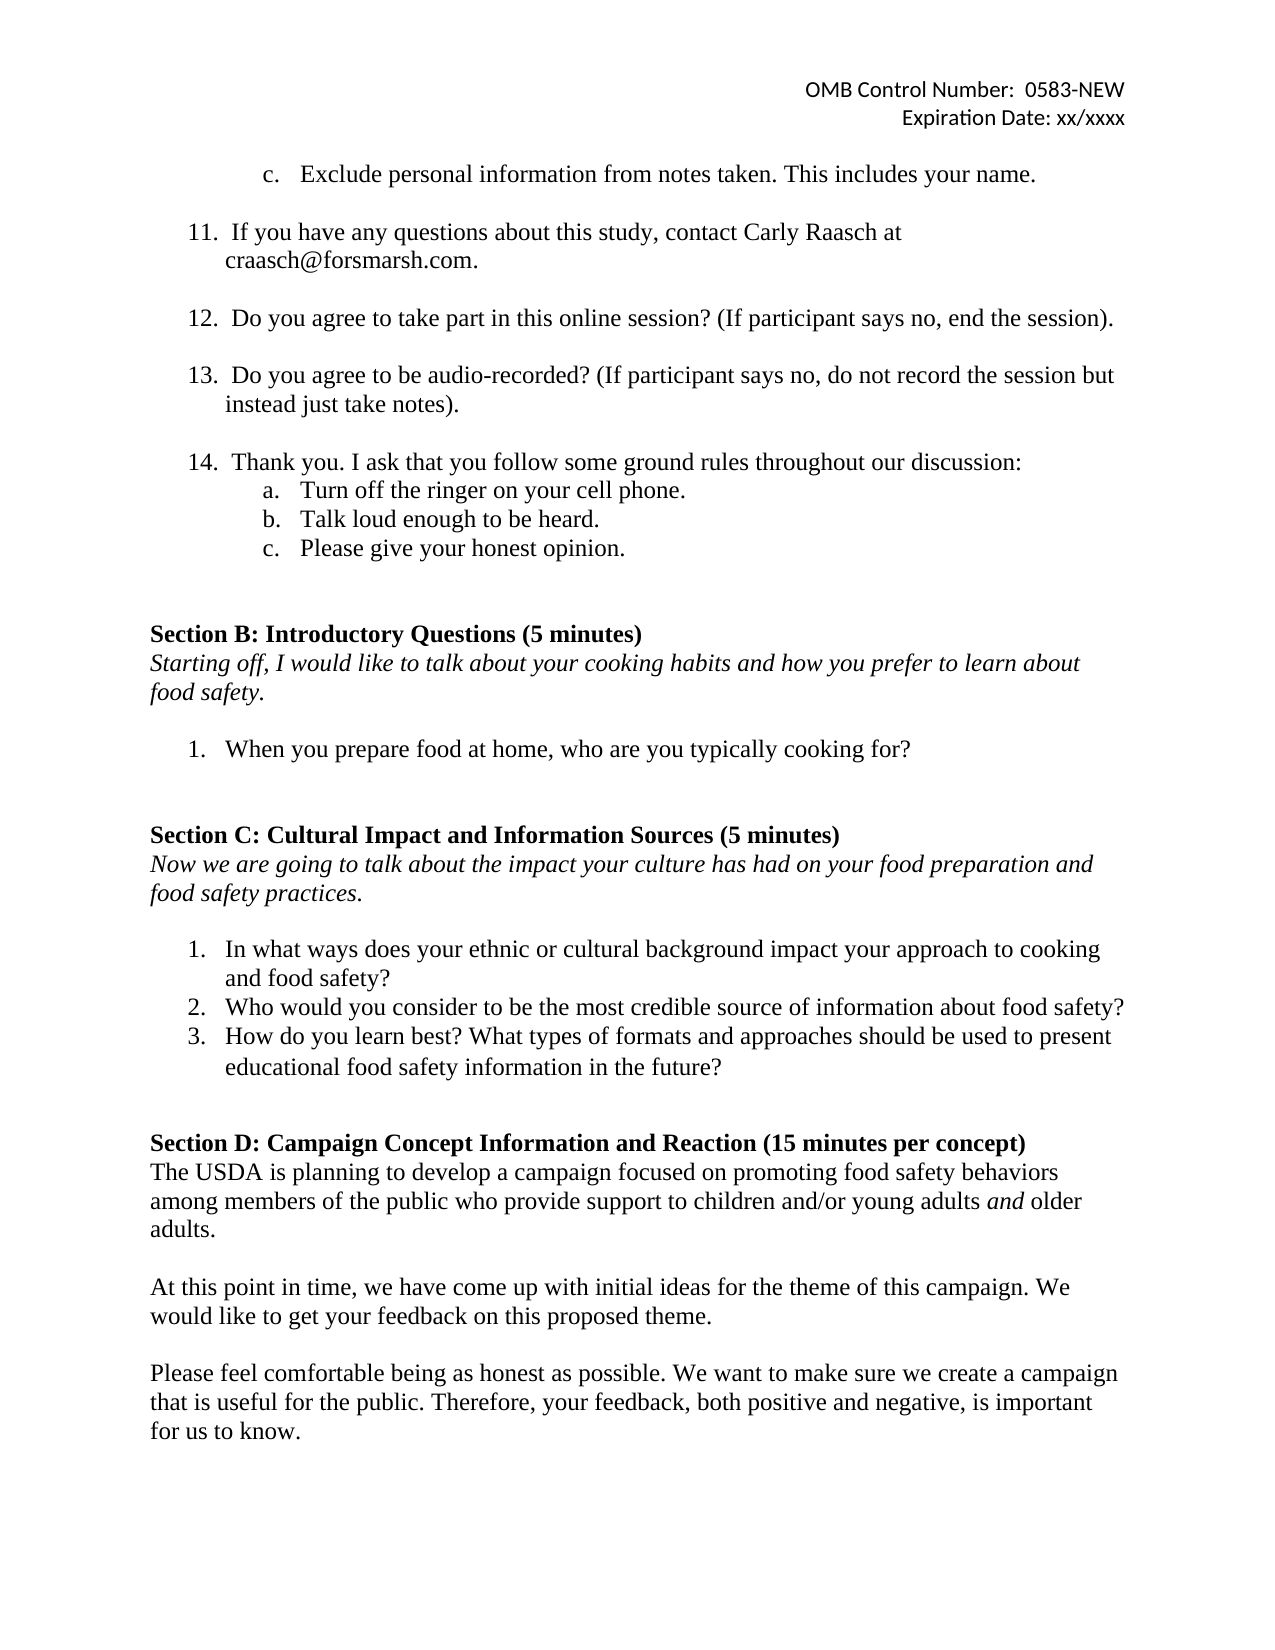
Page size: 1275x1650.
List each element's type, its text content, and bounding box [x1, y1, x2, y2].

text Starting off, I would like to talk about your cooking habits and how you prefer to learn about food safety. [271, 648, 1125, 705]
list Do you agree to take part in this online session? (If participant says no, end the session). [187, 303, 1125, 332]
list Thank you. I ask that you follow some ground rules throughout our discussion: [187, 447, 1125, 475]
list Talk loud enough to be heard. [262, 504, 1125, 533]
text Section C: Cultural Impact and Information Sources (5 minutes) [150, 820, 1125, 849]
list If you have any questions about this study, contact Carly Raasch at craasch@forsmarsh.com. [187, 217, 1125, 274]
list How do you learn best? What types of formats and approaches should be used to present educational food safety information in the future? [187, 1021, 1125, 1081]
text Now we are going to talk about the impact your culture has had on your food preparation and food safety practices. [150, 849, 1125, 907]
list In what ways does your ethnic or cultural background impact your approach to cooking and food safety? [187, 934, 1125, 992]
list Do you agree to be audio-recorded? (If participant says no, do not record the session but instead just take notes). [187, 360, 1125, 418]
list Exclude personal information from notes taken. This includes your name. [262, 159, 1125, 188]
list Turn off the ringer on your cell phone. [262, 475, 1125, 504]
text Please feel comfortable being as honest as possible. We want to make sure we create a campaign that is useful for the public. Therefore, your feedback, both positive and negative, is important for us to know. [301, 1358, 1125, 1444]
text At this point in time, we have come up with initial ideas for the theme of this campaign. We would like to get your feedback on this proposed theme. [712, 1272, 1125, 1329]
list Please give your honest opinion. [262, 533, 1125, 562]
text The USDA is planning to develop a campaign focused on promoting food safety behaviors among members of the public who provide support to children and/or young adults and older adults. [150, 1157, 1125, 1243]
list Who would you consider to be the most credible source of information about food safety? [187, 992, 1125, 1021]
text Section D: Campaign Concept Information and Reaction (15 minutes per concept) [150, 1128, 1125, 1157]
list When you prepare food at home, who are you typically cooking for? [187, 734, 1125, 763]
text Section B: Introductory Questions (5 minutes) [150, 619, 1125, 648]
